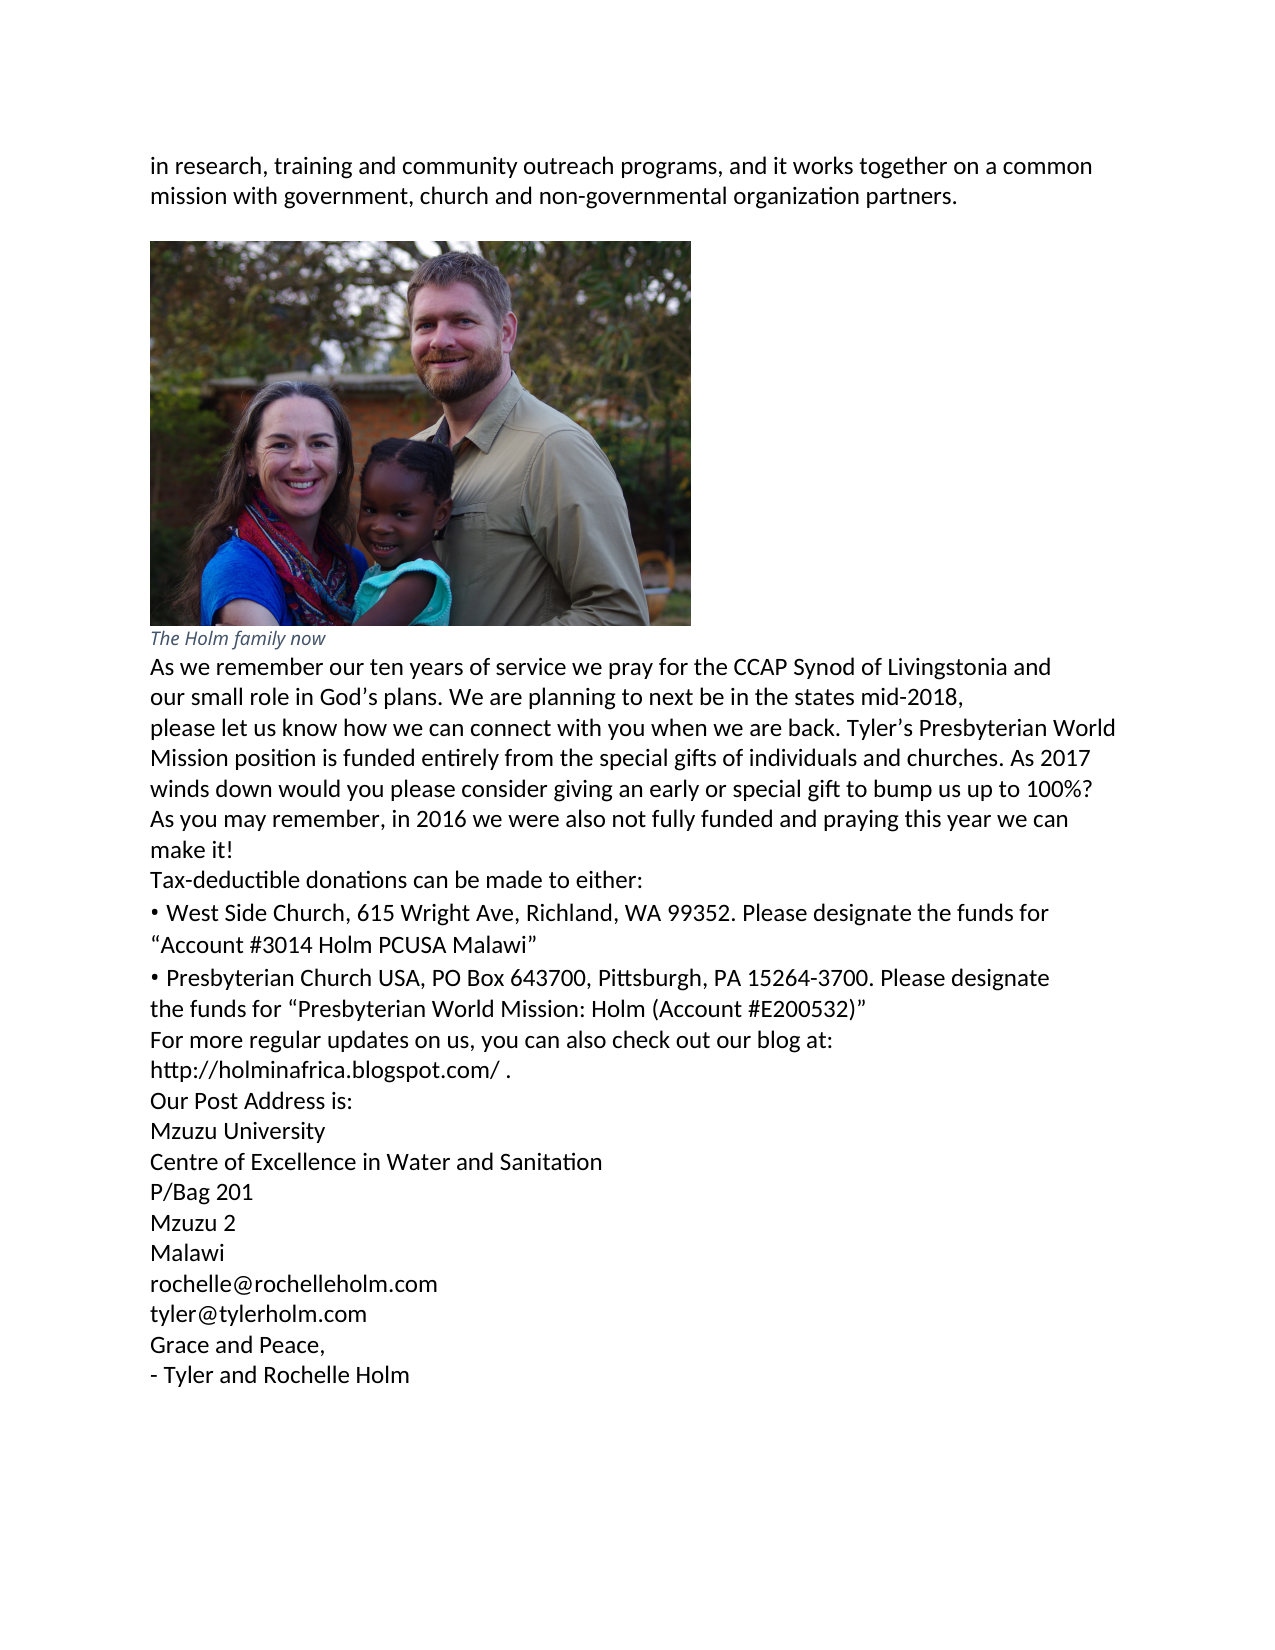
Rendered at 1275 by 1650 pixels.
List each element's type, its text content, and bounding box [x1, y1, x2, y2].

text The Holm family now [150, 625, 1125, 651]
text http://holminafrica.blogspot.com/ . [150, 1054, 1125, 1085]
text rochelle@rochelleholm.com [150, 1268, 1125, 1299]
text tyler@tylerholm.com [150, 1299, 1125, 1329]
text the funds for “Presbyterian World Mission: Holm (Account #E200532)” [150, 993, 1125, 1024]
text Grace and Peace, [150, 1329, 1125, 1360]
text - Tyler and Rochelle Holm [150, 1360, 1125, 1390]
text • West Side Church, 615 Wright Ave, Richland, WA 99352. Please designate the funds for [150, 895, 1125, 929]
text As we remember our ten years of service we pray for the CCAP Synod of Livingstonia and [150, 651, 1125, 681]
text “Account #3014 Holm PCUSA Malawi” [150, 929, 1125, 959]
text Tax-deductible donations can be made to either: [150, 864, 1125, 895]
text P/Bag 201 [150, 1177, 1125, 1207]
text • Presbyterian Church USA, PO Box 643700, Pittsburgh, PA 15264-3700. Please designate [150, 959, 1125, 993]
text our small role in God’s plans. We are planning to next be in the states mid-2018, [150, 681, 1125, 712]
text Mzuzu University [150, 1116, 1125, 1146]
text in research, training and community outreach programs, and it works together on a common [150, 150, 1125, 181]
text please let us know how we can connect with you when we are back. Tyler’s Presbyterian World Mission position is funded entirely from the special gifts of individuals and churches. As 2017 winds down would you please consider giving an early or special gift to bump us up to 100%? [150, 712, 1125, 803]
text Our Post Address is: [150, 1085, 1125, 1116]
text For more regular updates on us, you can also check out our blog at: [150, 1024, 1125, 1054]
text As you may remember, in 2016 we were also not fully funded and praying this year we can [150, 803, 1125, 834]
text make it! [150, 834, 1125, 864]
text Malawi [150, 1238, 1125, 1268]
text Mzuzu 2 [150, 1207, 1125, 1238]
text mission with government, church and non-governmental organization partners. [150, 181, 1125, 211]
text Centre of Excellence in Water and Sanitation [150, 1146, 1125, 1177]
